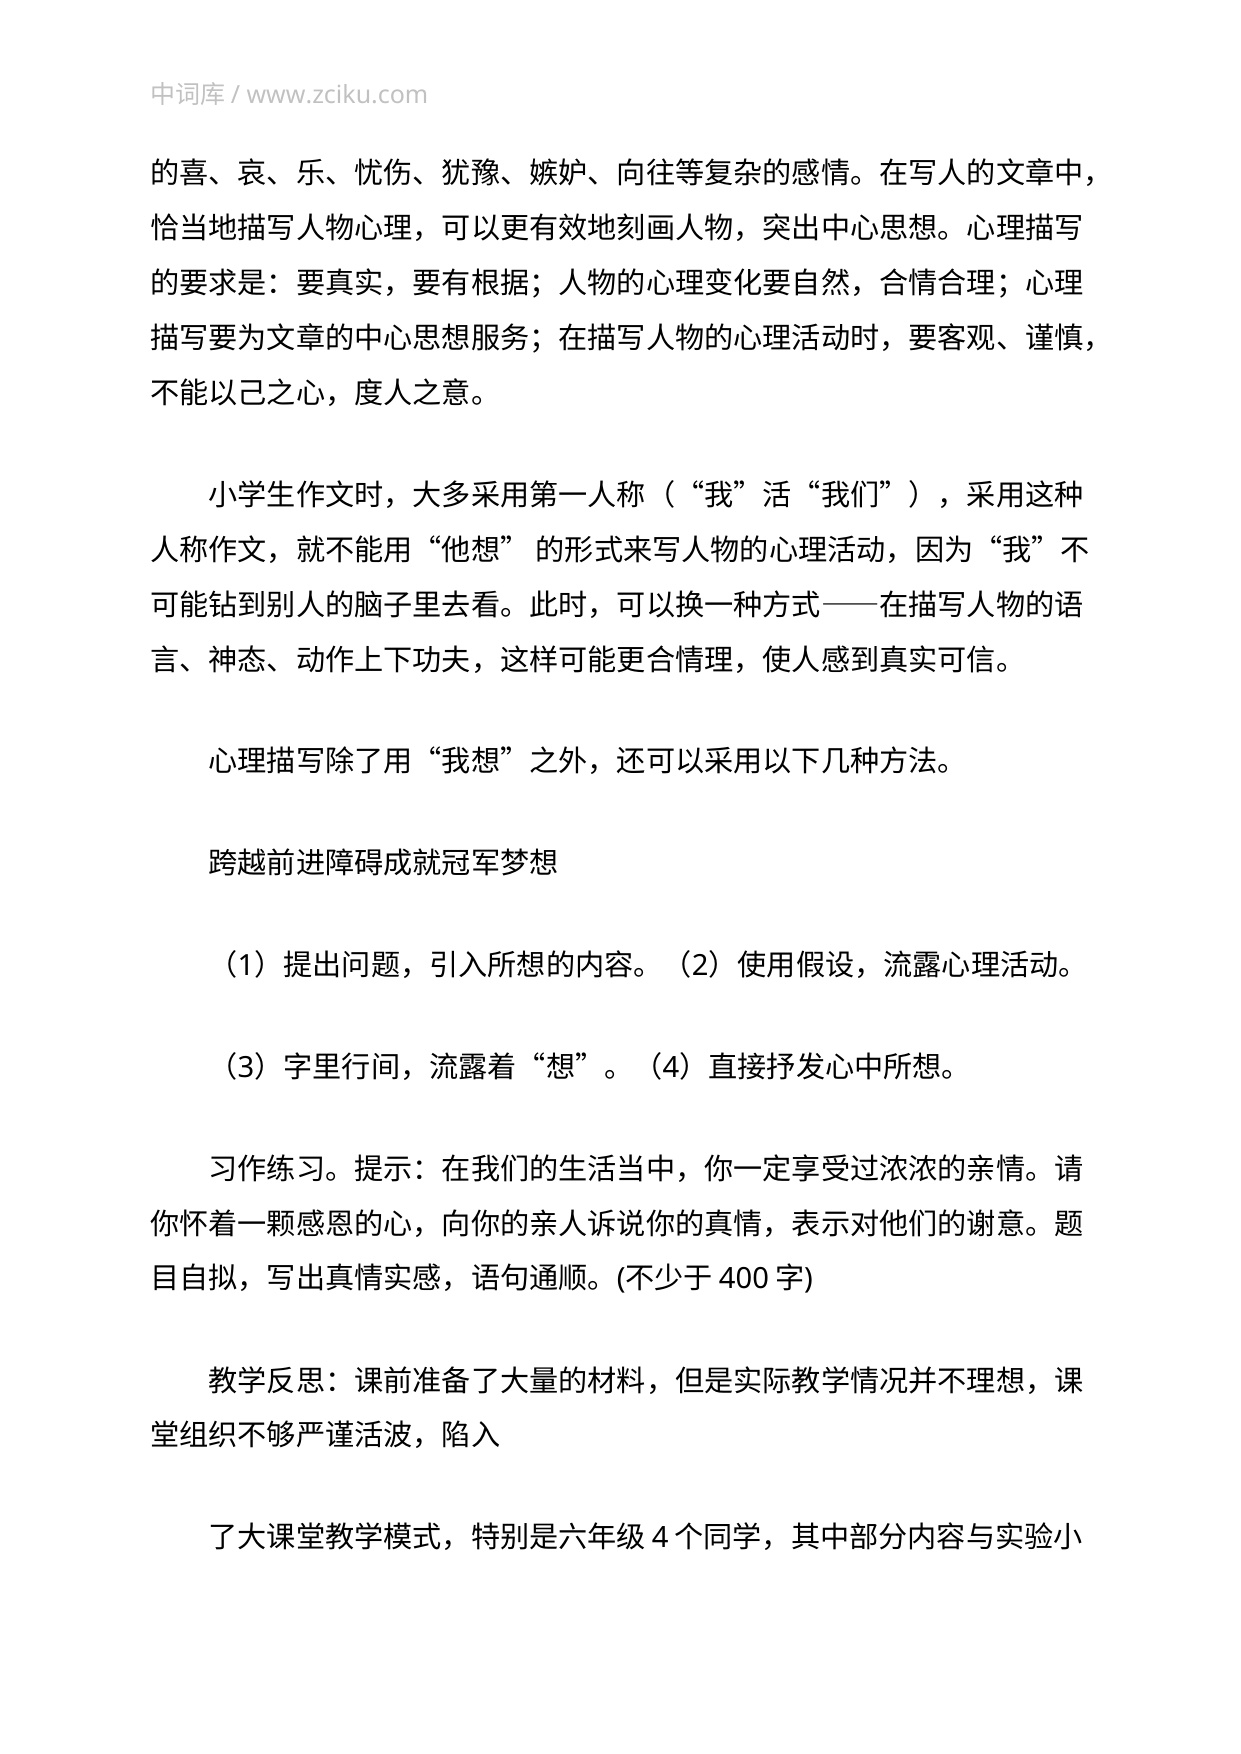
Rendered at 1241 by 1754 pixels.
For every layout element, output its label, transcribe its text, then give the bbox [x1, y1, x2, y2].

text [150, 150, 1090, 412]
text 小学生作文时，大多采用第一人称（“我”活“我们”），采用这种人称作文，就不能用“他想” 的形式来写人物的心理活动，因为“我”不可能钻到别人的脑子里去看。此时，可以换一种方式——在描写人物的语言、神态、动作上下功夫，这样可能更合情理，使人感到真实可信。 [150, 471, 1090, 678]
text 心理描写除了用“我想”之外，还可以采用以下几种方法。 [150, 738, 1090, 780]
text 教学反思：课前准备了大量的材料，但是实际教学情况并不理想，课堂组织不够严谨活波，陷入 [150, 1357, 1090, 1454]
text 跨越前进障碍成就冠军梦想 [150, 839, 1090, 882]
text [150, 1514, 1090, 1556]
text （1）提出问题，引入所想的内容。（2）使用假设，流露心理活动。 [150, 941, 1090, 984]
text 习作练习。提示：在我们的生活当中，你一定享受过浓浓的亲情。请你怀着一颗感恩的心，向你的亲人诉说你的真情，表示对他们的谢意。题目自拟，写出真情实感，语句通顺。(不少于400字) [150, 1145, 1090, 1297]
text （3）字里行间，流露着“想”。（4）直接抒发心中所想。 [150, 1043, 1090, 1086]
